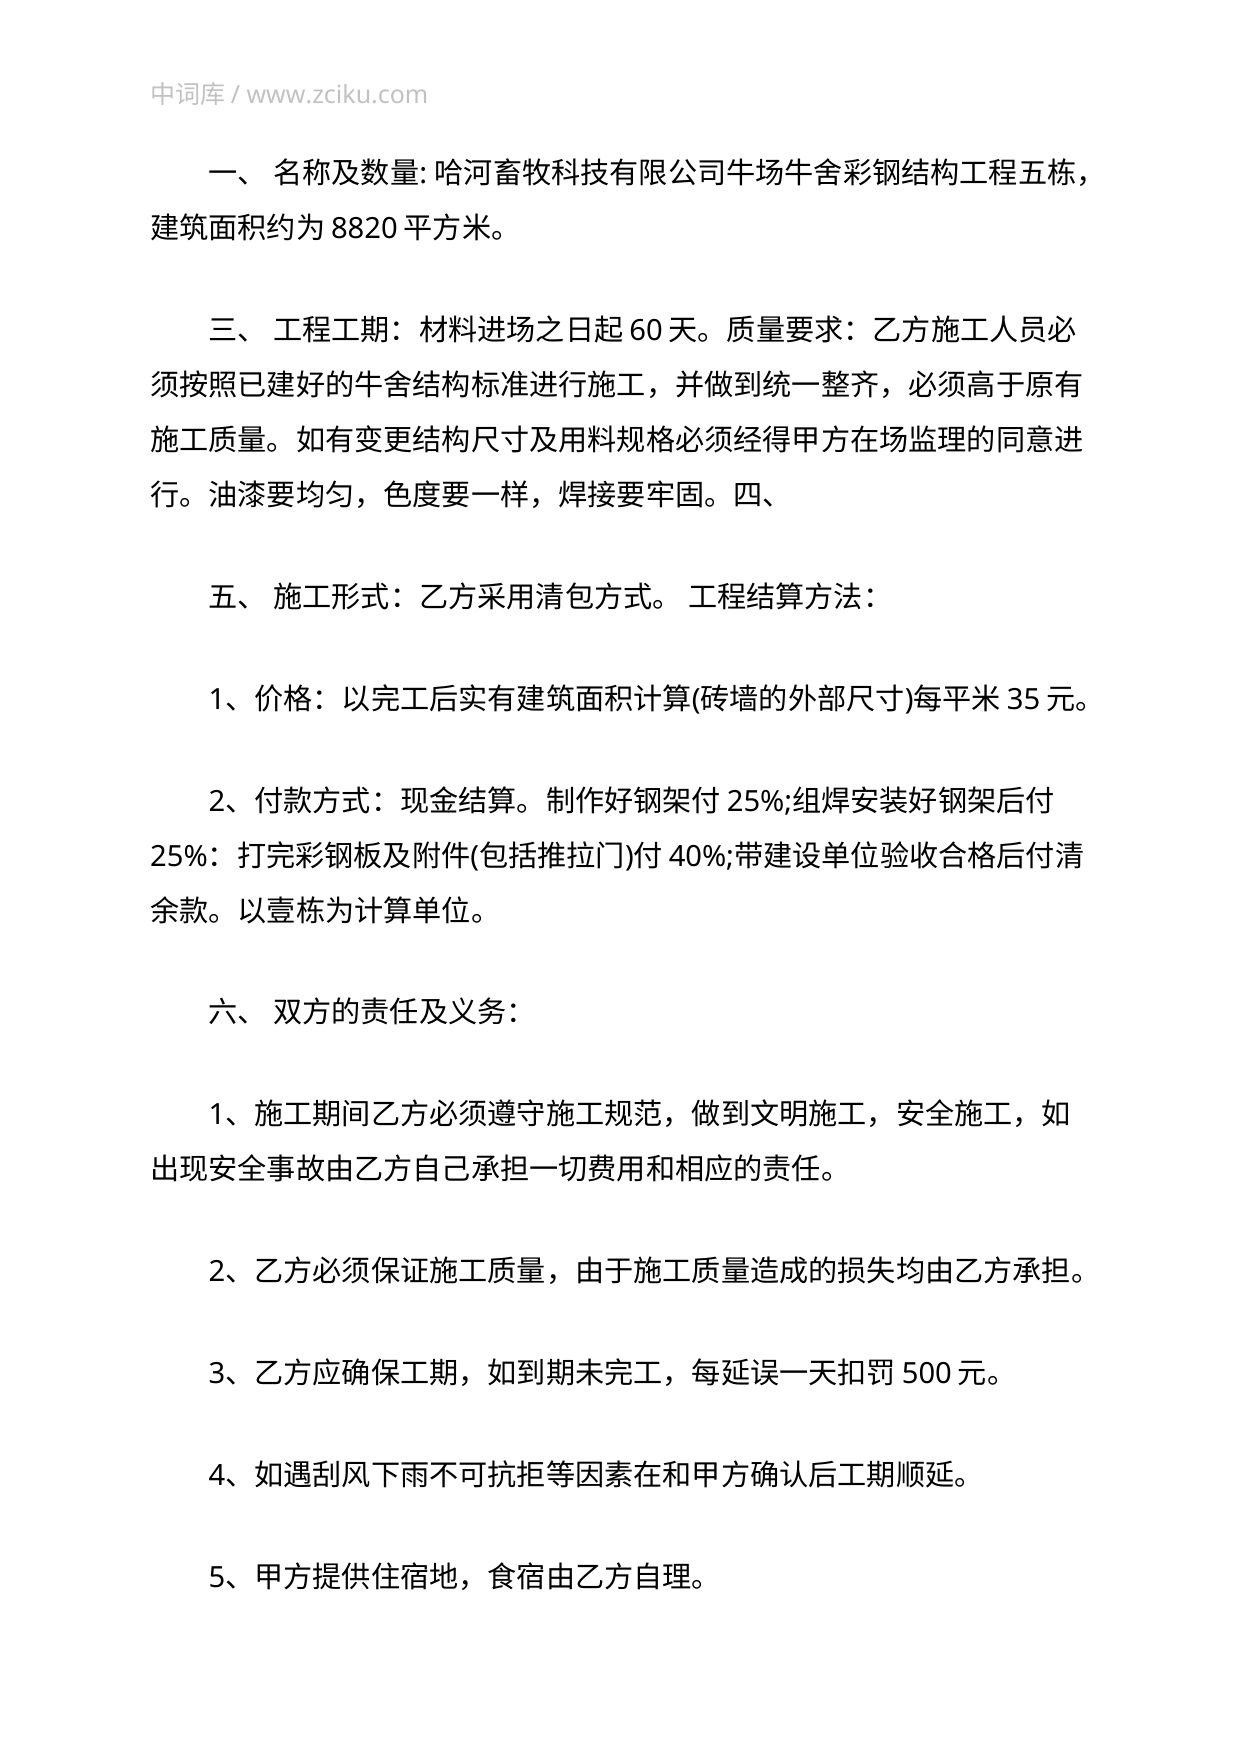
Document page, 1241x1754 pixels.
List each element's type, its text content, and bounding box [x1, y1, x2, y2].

text 六、 双方的责任及义务： [150, 989, 1090, 1031]
text 3、乙方应确保工期，如到期未完工，每延误一天扣罚500元。 [150, 1349, 1090, 1392]
text 5、甲方提供住宿地，食宿由乙方自理。 [150, 1553, 1090, 1596]
text 三、 工程工期：材料进场之日起60天。质量要求：乙方施工人员必须按照已建好的牛舍结构标准进行施工，并做到统一整齐，必须高于原有施工质量。如有变更结构尺寸及用料规格必须经得甲方在场监理的同意进行。油漆要均匀，色度要一样，焊接要牢固。四、 [150, 307, 1090, 514]
text 五、 施工形式：乙方采用清包方式。 工程结算方法： [150, 573, 1090, 616]
text 一、 名称及数量: 哈河畜牧科技有限公司牛场牛舍彩钢结构工程五栋，建筑面积约为8820平方米。 [150, 150, 1090, 247]
text 1、施工期间乙方必须遵守施工规范，做到文明施工，安全施工，如出现安全事故由乙方自己承担一切费用和相应的责任。 [150, 1091, 1090, 1188]
text 2、乙方必须保证施工质量，由于施工质量造成的损失均由乙方承担。 [150, 1248, 1090, 1290]
text 4、如遇刮风下雨不可抗拒等因素在和甲方确认后工期顺延。 [150, 1452, 1090, 1494]
text 2、付款方式：现金结算。制作好钢架付25%;组焊安装好钢架后付25%：打完彩钢板及附件(包括推拉门)付40%;带建设单位验收合格后付清余款。以壹栋为计算单位。 [150, 777, 1090, 929]
text 1、价格：以完工后实有建筑面积计算(砖墙的外部尺寸)每平米35元。 [150, 675, 1090, 718]
